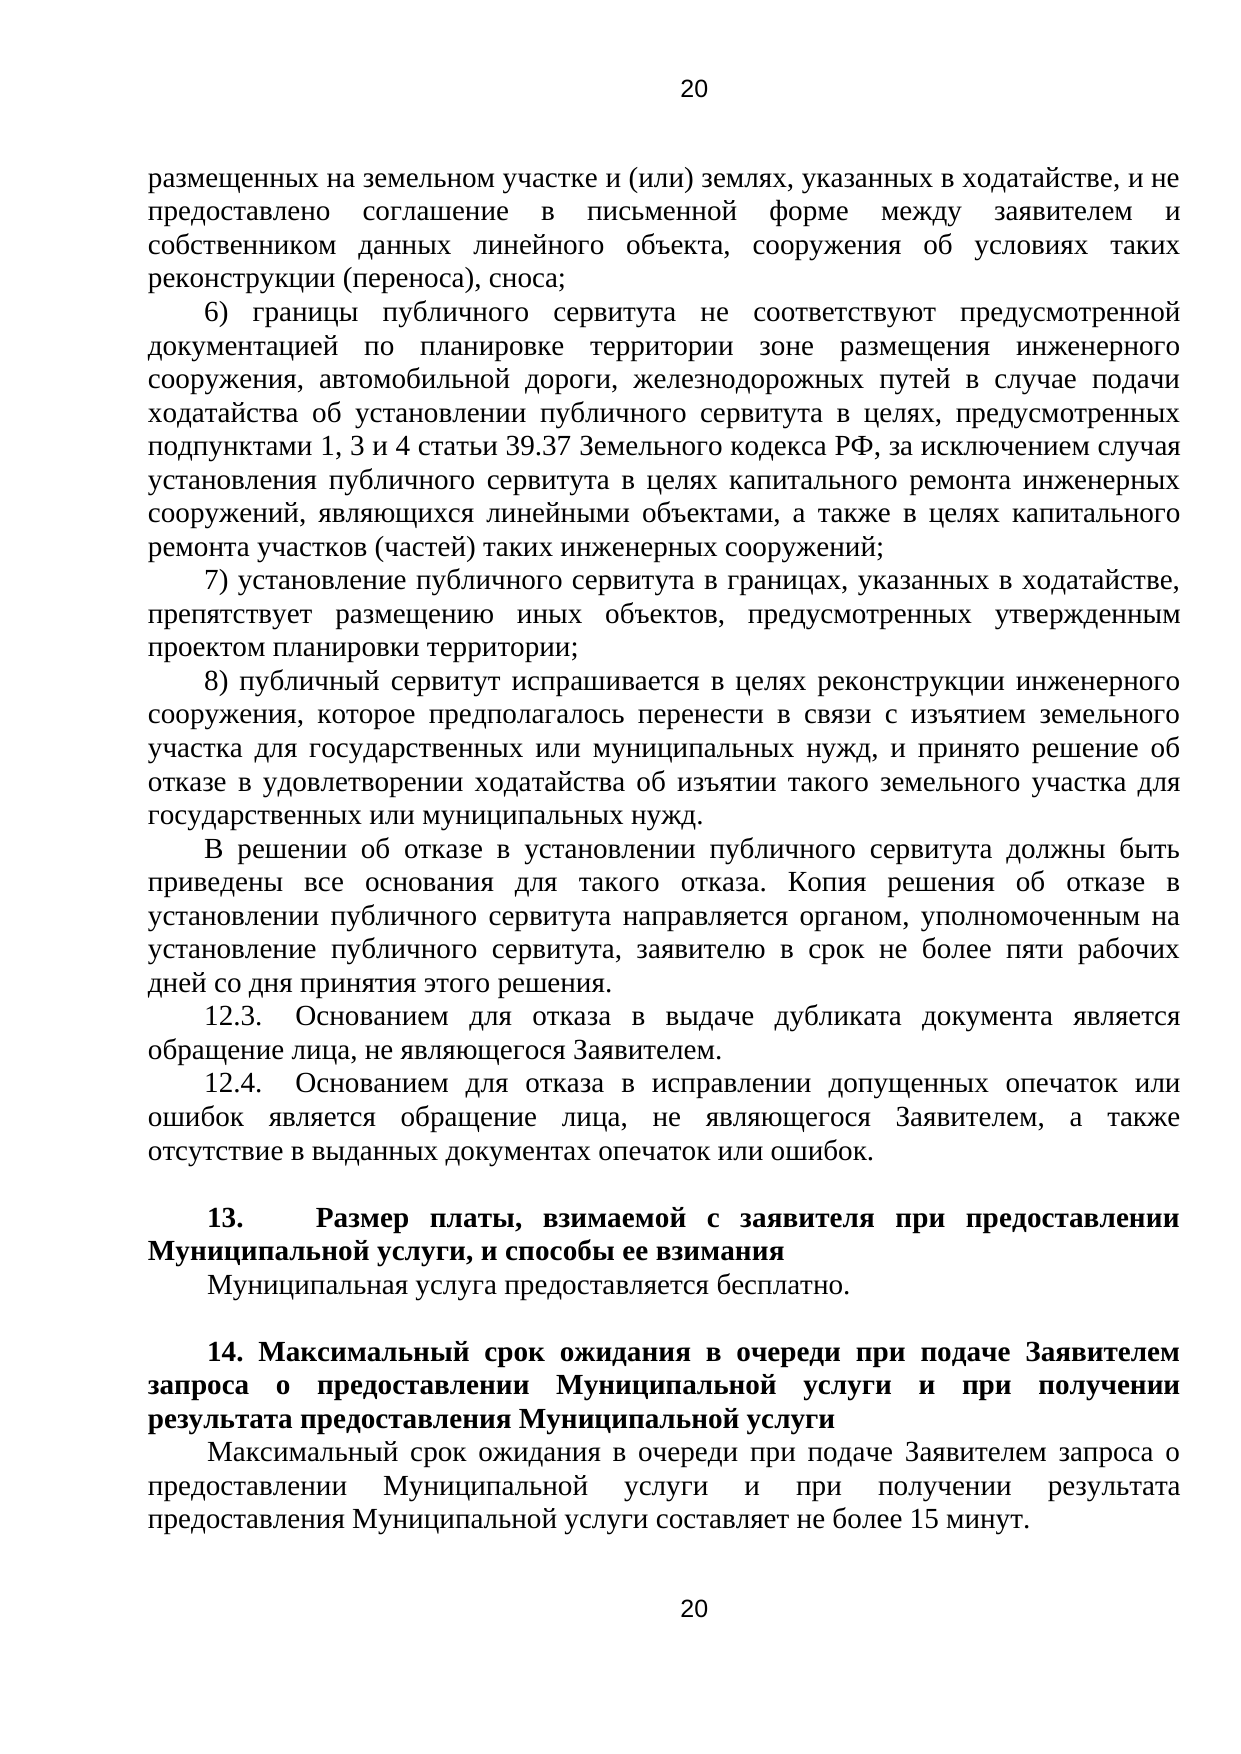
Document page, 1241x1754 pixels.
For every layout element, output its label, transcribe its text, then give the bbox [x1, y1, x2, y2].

text 6) границы публичного сервитута не соответствуют предусмотренной документацией по планировке территории зоне размещения инженерного сооружения, автомобильной дороги, железнодорожных путей в случае подачи ходатайства об установлении публичного сервитута в целях, предусмотренных подпунктами 1, 3 и 4 статьи 39.37 Земельного кодекса РФ, за исключением случая установления публичного сервитута в целях капитального ремонта инженерных сооружений, являющихся линейными объектами, а также в целях капитального ремонта участков (частей) таких инженерных сооружений; [148, 294, 1181, 562]
text 8) публичный сервитут испрашивается в целях реконструкции инженерного сооружения, которое предполагалось перенести в связи с изъятием земельного участка для государственных или муниципальных нужд, и принято решение об отказе в удовлетворении ходатайства об изъятии такого земельного участка для государственных или муниципальных нужд. [148, 663, 1181, 831]
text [148, 160, 1181, 294]
list Основанием для отказа в выдаче дубликата документа является обращение лица, не являющегося Заявителем. [148, 998, 1181, 1066]
text 7) установление публичного сервитута в границах, указанных в ходатайстве, препятствует размещению иных объектов, предусмотренных утвержденным проектом планировки территории; [148, 562, 1181, 663]
list Основанием для отказа в исправлении допущенных опечаток или ошибок является обращение лица, не являющегося Заявителем, а также отсутствие в выданных документах опечаток или ошибок. [148, 1066, 1181, 1166]
list Размер платы, взимаемой с заявителя при предоставлении Муниципальной услуги, и способы ее взимания [148, 1200, 1181, 1267]
text Максимальный срок ожидания в очереди при подаче Заявителем запроса о предоставлении Муниципальной услуги и при получении результата предоставления Муниципальной услуги составляет не более 15 минут. [148, 1434, 1181, 1535]
text Муниципальная услуга предоставляется бесплатно. [148, 1267, 1181, 1300]
text В решении об отказе в установлении публичного сервитута должны быть приведены все основания для такого отказа. Копия решения об отказе в установлении публичного сервитута направляется органом, уполномоченным на установление публичного сервитута, заявителю в срок не более пяти рабочих дней со дня принятия этого решения. [148, 831, 1181, 998]
text 14. Максимальный срок ожидания в очереди при подаче Заявителем запроса о предоставлении Муниципальной услуги и при получении результата предоставления Муниципальной услуги [148, 1334, 1181, 1434]
